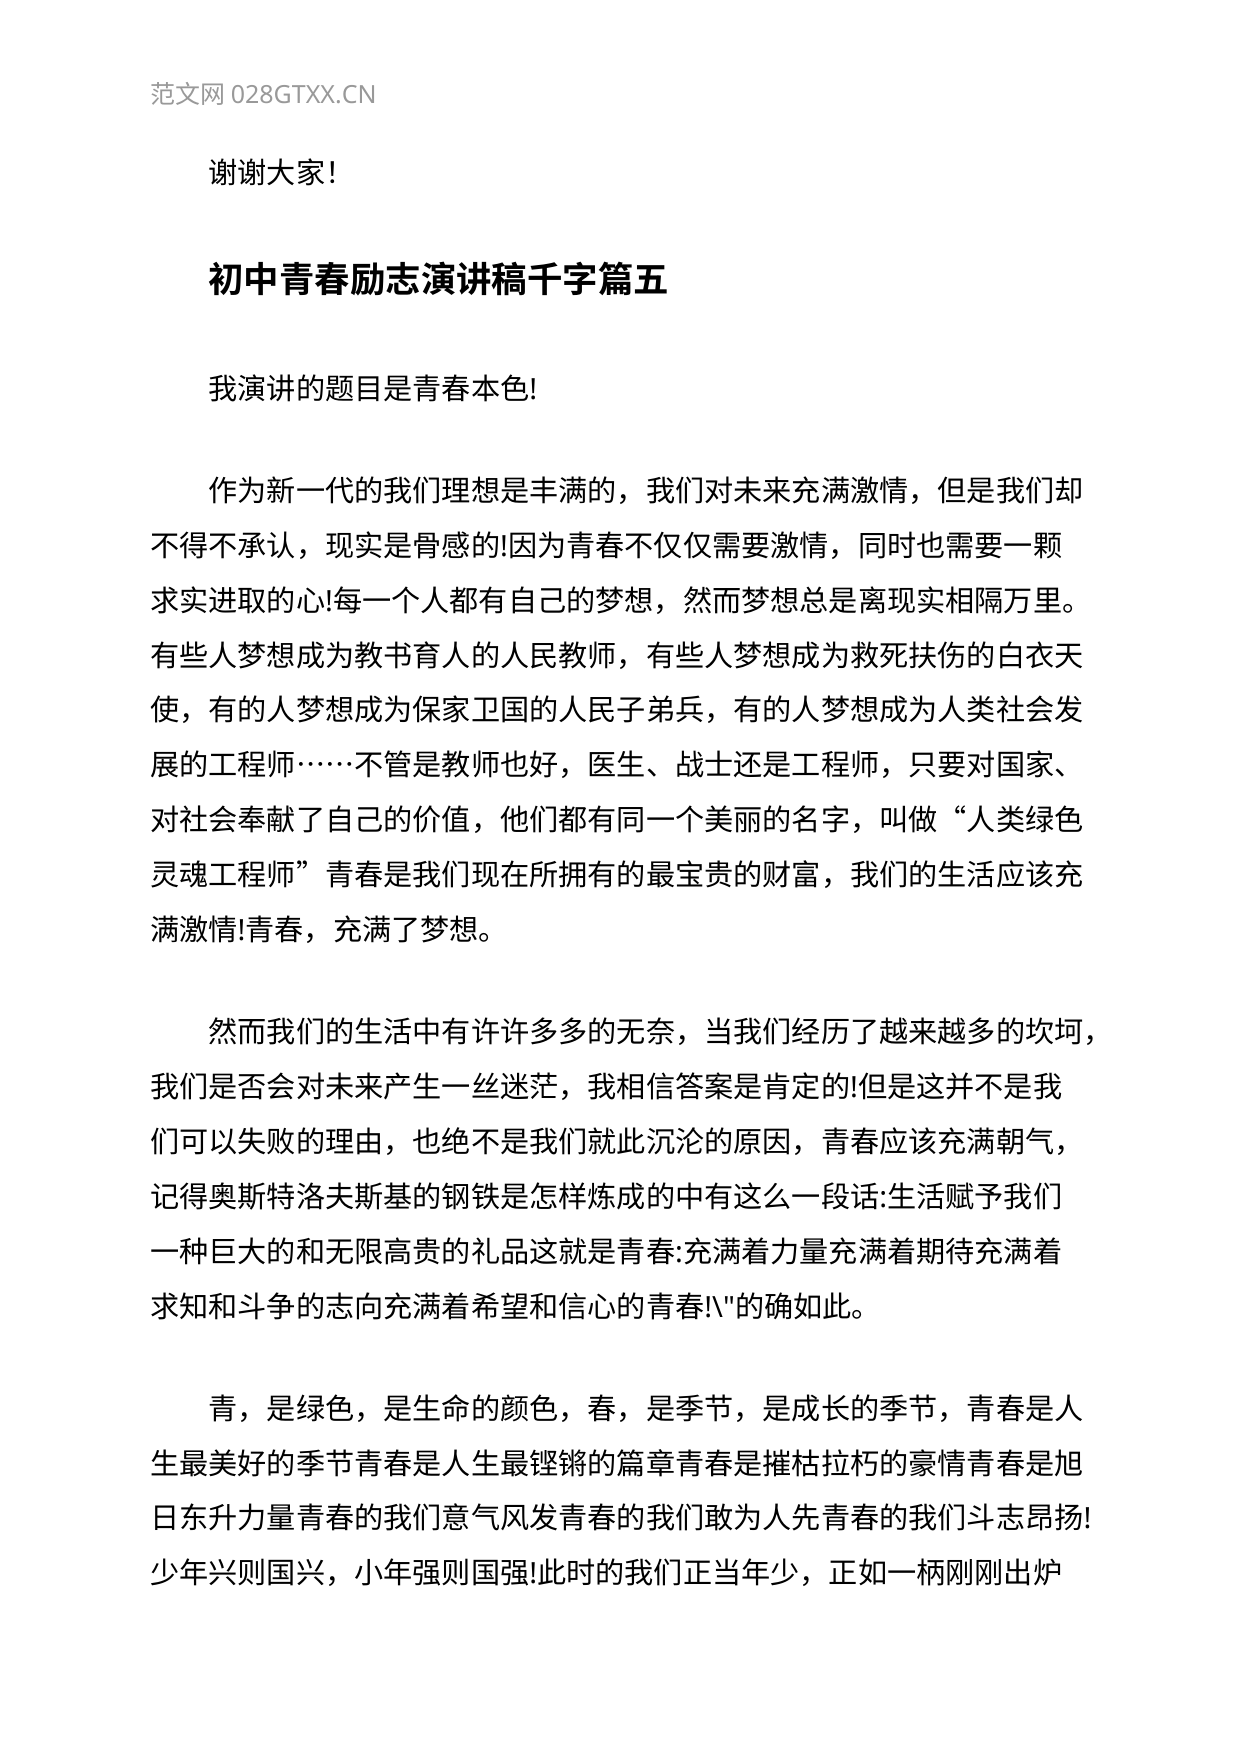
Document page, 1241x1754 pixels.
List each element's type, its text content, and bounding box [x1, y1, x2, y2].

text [150, 1385, 1090, 1592]
text 然而我们的生活中有许许多多的无奈，当我们经历了越来越多的坎坷，我们是否会对未来产生一丝迷茫，我相信答案是肯定的!但是这并不是我们可以失败的理由，也绝不是我们就此沉沦的原因，青春应该充满朝气，记得奥斯特洛夫斯基的钢铁是怎样炼成的中有这么一段话:生活赋予我们一种巨大的和无限高贵的礼品这就是青春:充满着力量充满着期待充满着求知和斗争的志向充满着希望和信心的青春!\"的确如此。 [150, 1008, 1090, 1326]
text 初中青春励志演讲稿千字篇五 [150, 252, 1090, 303]
text 谢谢大家！ [150, 150, 1090, 192]
text 我演讲的题目是青春本色! [150, 365, 1090, 408]
text 作为新一代的我们理想是丰满的，我们对未来充满激情，但是我们却不得不承认，现实是骨感的!因为青春不仅仅需要激情，同时也需要一颗求实进取的心!每一个人都有自己的梦想，然而梦想总是离现实相隔万里。有些人梦想成为教书育人的人民教师，有些人梦想成为救死扶伤的白衣天使，有的人梦想成为保家卫国的人民子弟兵，有的人梦想成为人类社会发展的工程师……不管是教师也好，医生、战士还是工程师，只要对国家、对社会奉献了自己的价值，他们都有同一个美丽的名字，叫做“人类绿色灵魂工程师”青春是我们现在所拥有的最宝贵的财富，我们的生活应该充满激情!青春，充满了梦想。 [150, 467, 1090, 949]
